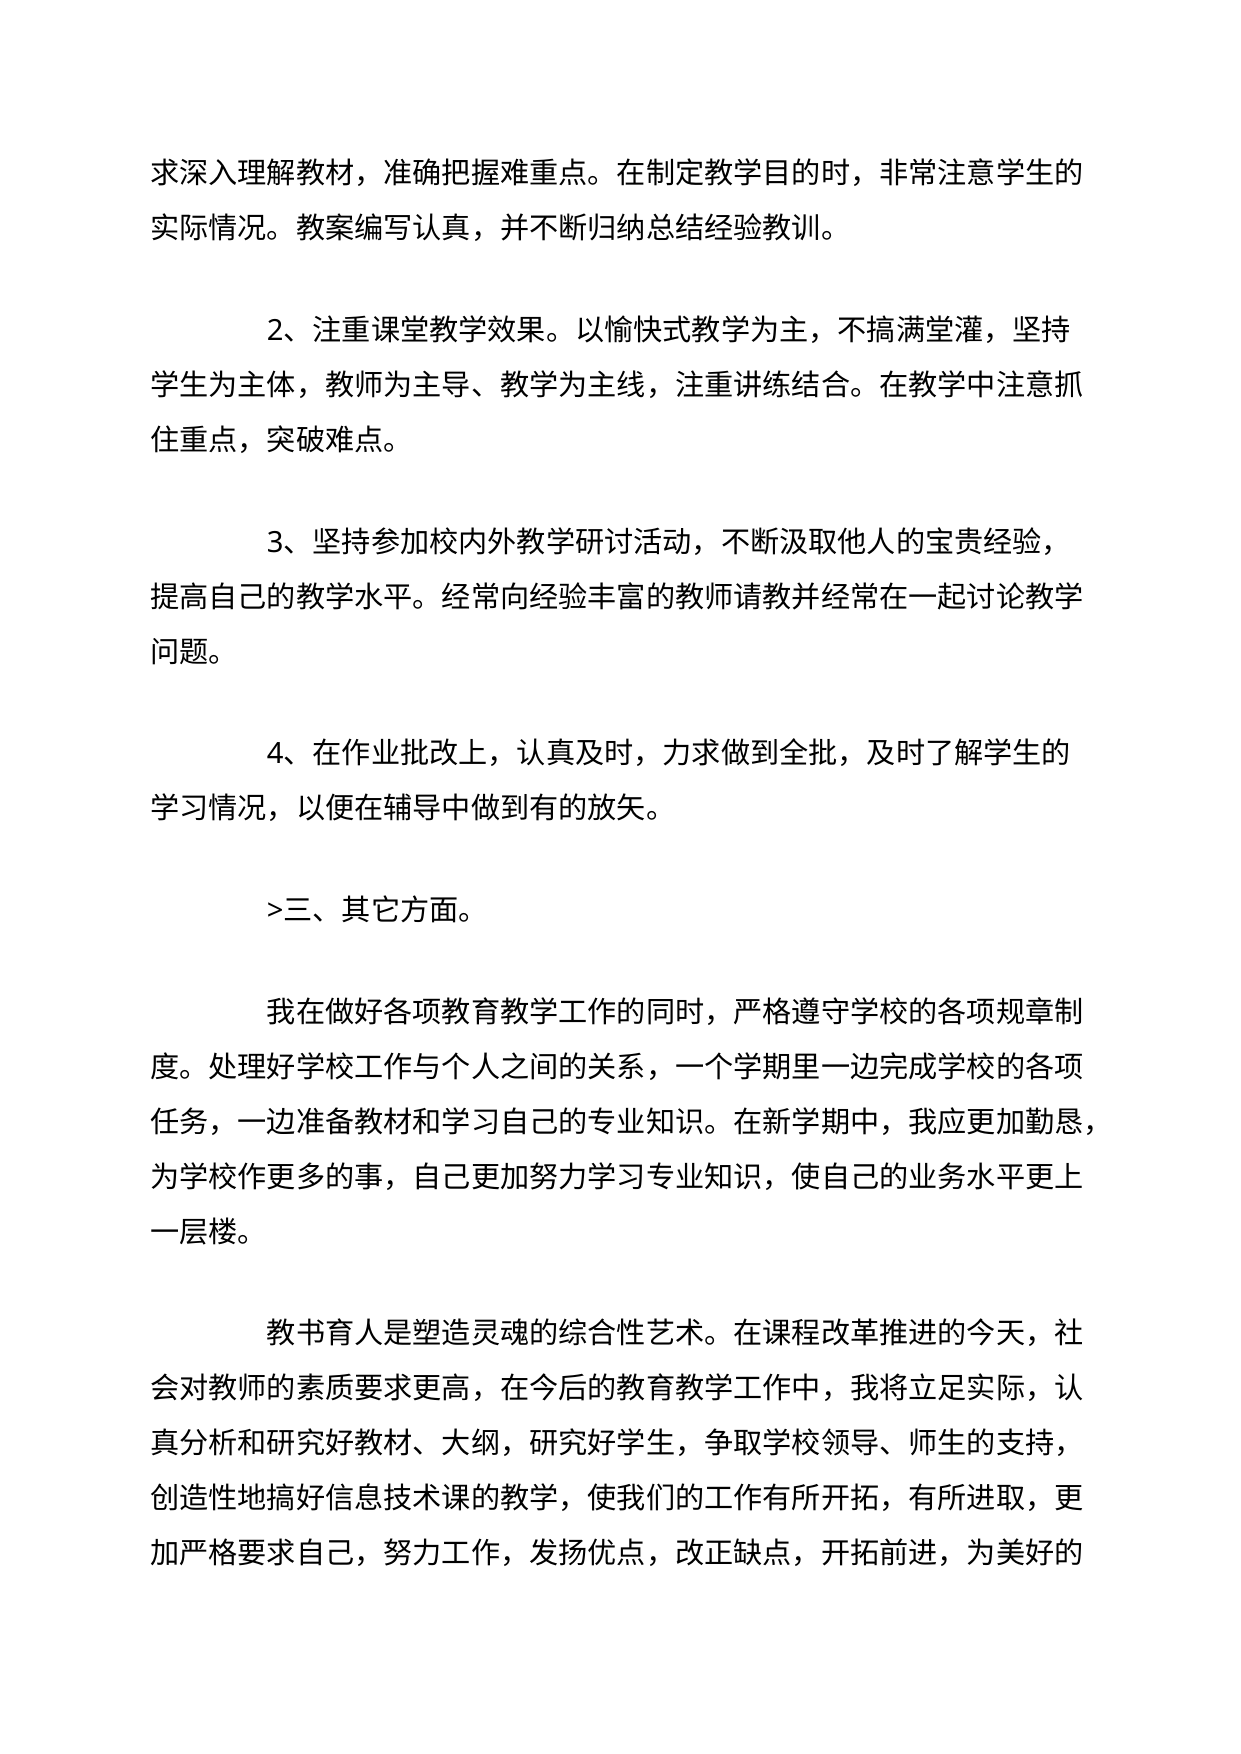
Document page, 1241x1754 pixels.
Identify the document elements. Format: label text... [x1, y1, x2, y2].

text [150, 1310, 1090, 1572]
text 2、注重课堂教学效果。以愉快式教学为主，不搞满堂灌，坚持学生为主体，教师为主导、教学为主线，注重讲练结合。在教学中注意抓住重点，突破难点。 [150, 307, 1090, 459]
text 4、在作业批改上，认真及时，力求做到全批，及时了解学生的学习情况，以便在辅导中做到有的放矢。 [150, 730, 1090, 827]
text 3、坚持参加校内外教学研讨活动，不断汲取他人的宝贵经验，提高自己的教学水平。经常向经验丰富的教师请教并经常在一起讨论教学问题。 [150, 518, 1090, 671]
text 我在做好各项教育教学工作的同时，严格遵守学校的各项规章制度。处理好学校工作与个人之间的关系，一个学期里一边完成学校的各项任务，一边准备教材和学习自己的专业知识。在新学期中，我应更加勤恳，为学校作更多的事，自己更加努力学习专业知识，使自己的业务水平更上一层楼。 [150, 989, 1090, 1251]
text >三、其它方面。 [150, 887, 1090, 929]
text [150, 150, 1090, 247]
